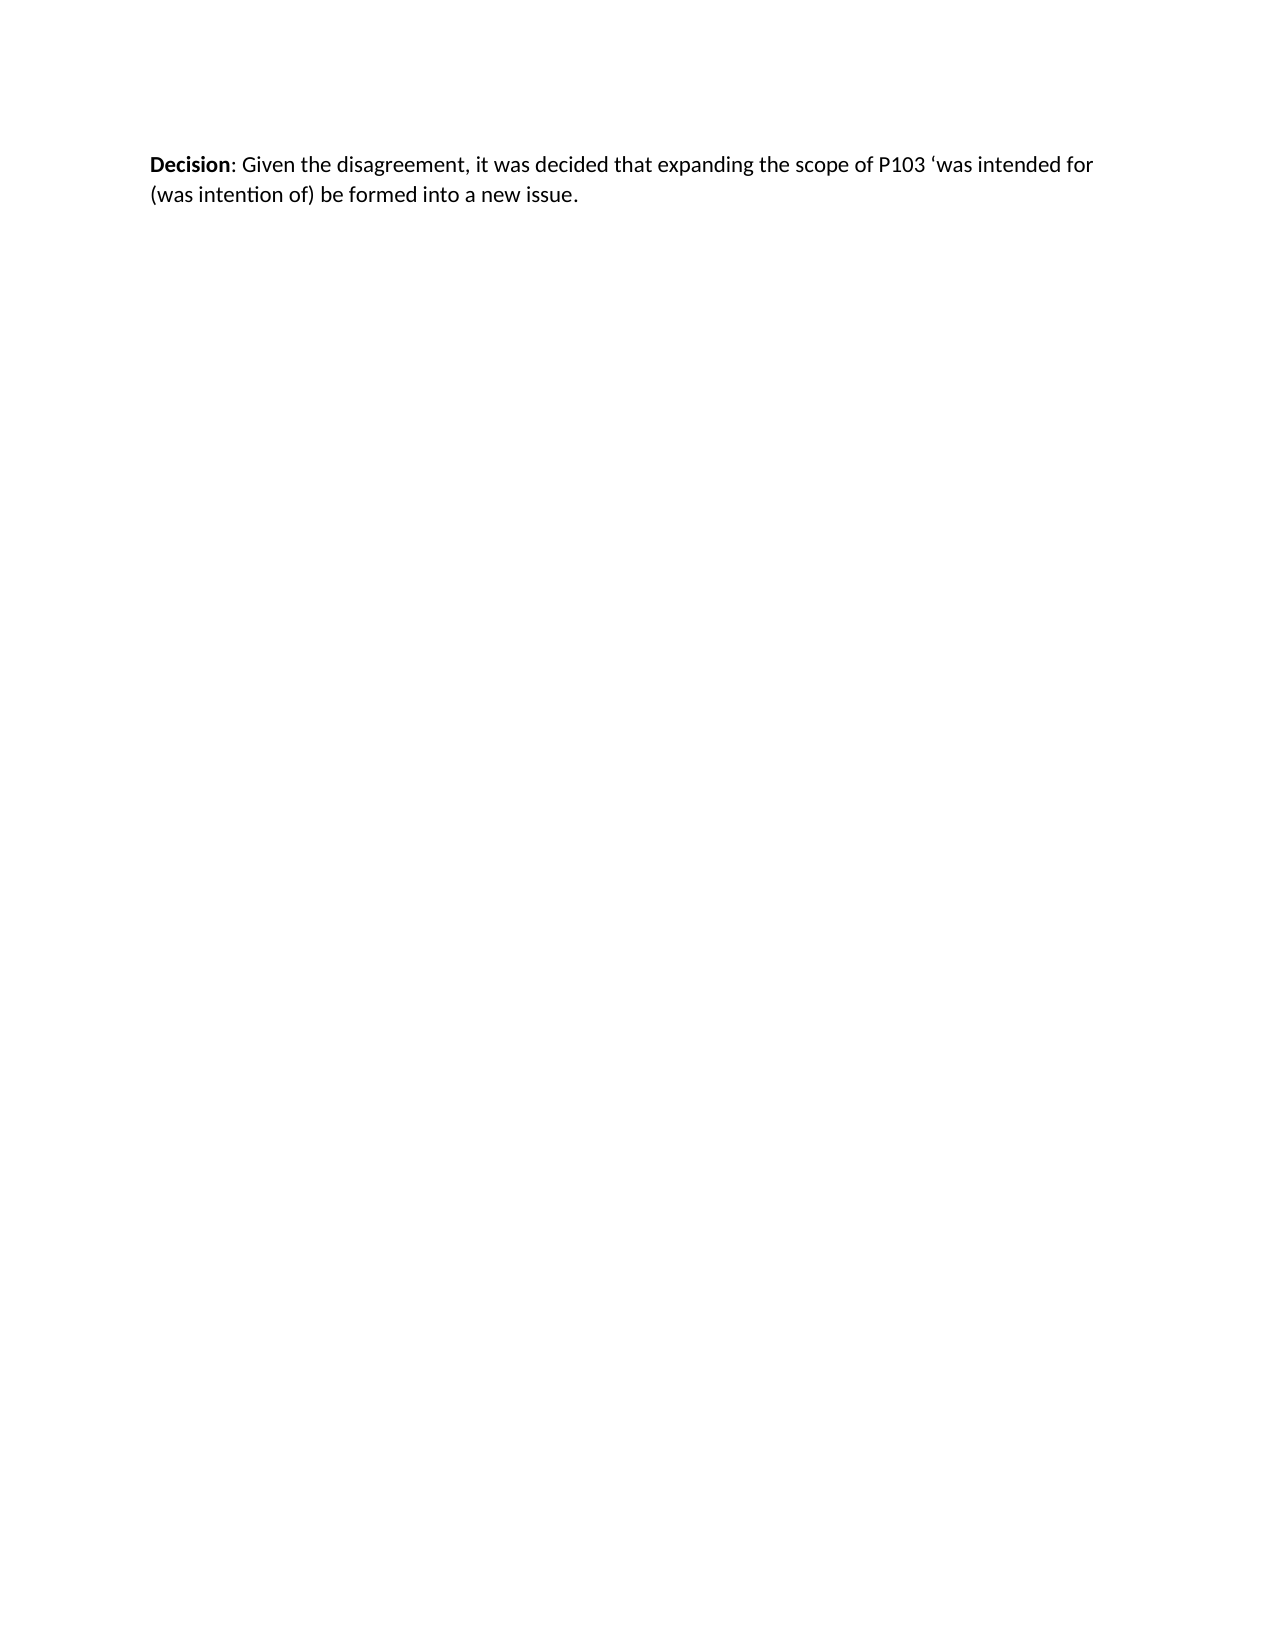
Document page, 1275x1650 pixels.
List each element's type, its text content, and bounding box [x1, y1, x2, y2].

text Decision: Given the disagreement, it was decided that expanding the scope of P103 ‘was intended for (was intention of) be formed into a new issue. [150, 150, 1125, 208]
